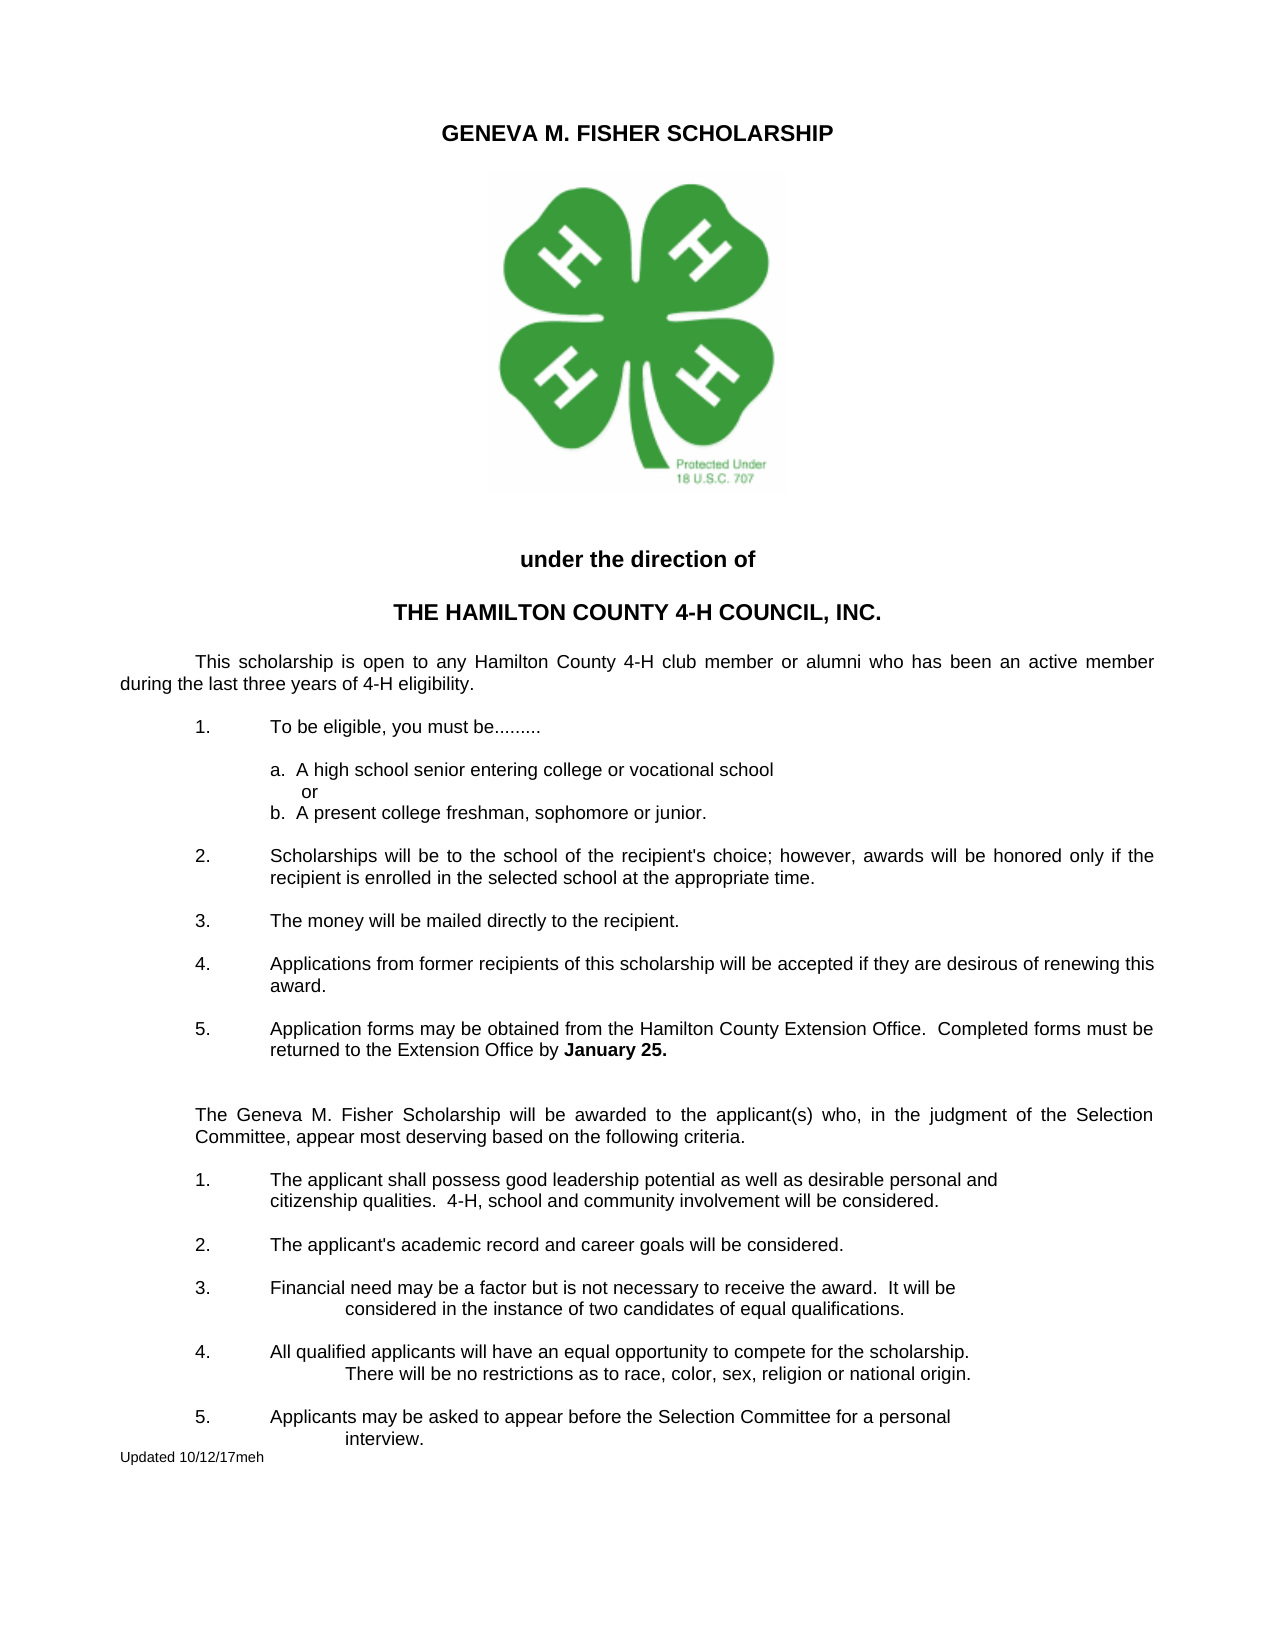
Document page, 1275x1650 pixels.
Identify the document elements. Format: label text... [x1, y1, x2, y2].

text 5. Applicants may be asked to appear before the Selection Committee for a personal interview. [120, 1406, 1155, 1449]
text or [120, 781, 1155, 802]
text 1. To be eligible, you must be......... [120, 716, 1155, 737]
text THE 4-H COUNCIL, INC. [120, 598, 1155, 625]
text 3. The money will be mailed directly to the recipient. [195, 910, 1155, 931]
title M. FISHER SCHOLARSHIP [120, 120, 1155, 146]
text citizenship qualities. 4-H, school and community involvement will be considered. [120, 1190, 1155, 1212]
text 3. Financial need may be a factor but is not necessary to receive the award. It will be considered in the instance of two candidates of equal qualifications. [120, 1276, 1155, 1319]
text 2. The applicant's academic record and career goals will be considered. [120, 1233, 1155, 1255]
text b. A present college freshman, sophomore or junior. [120, 802, 1155, 824]
text The Geneva M. Fisher Scholarship will be awarded to the applicant(s) who, in the judgment of the Selection Committee, appear most deserving based on the following criteria. [195, 1104, 1155, 1147]
text 5. Application forms may be obtained from the Hamilton County Extension Office. Completed forms must be returned to the Extension Office by January 25. [195, 1018, 1155, 1061]
text 4. Applications from former recipients of this scholarship will be accepted if they are desirous of renewing this award. [195, 953, 1155, 996]
text 1. The applicant shall possess good leadership potential as well as desirable personal and [120, 1169, 1155, 1190]
text 4. All qualified applicants will have an equal opportunity to compete for the scholarship. There will be no restrictions as to race, color, sex, religion or national origin. [120, 1341, 1155, 1384]
text a. A high school senior entering college or vocational school [120, 759, 1155, 781]
text 2. Scholarships will be to the school of the recipient's choice; however, awards will be honored only if the recipient is enrolled in the selected school at the appropriate time. [195, 845, 1155, 888]
text This scholarship is open to any 4-H club member or alumni who has been an active member during the last three years of 4-H eligibility. [120, 651, 1155, 694]
text under the direction of [120, 546, 1155, 572]
text Updated 10/12/17meh [120, 1449, 1155, 1466]
